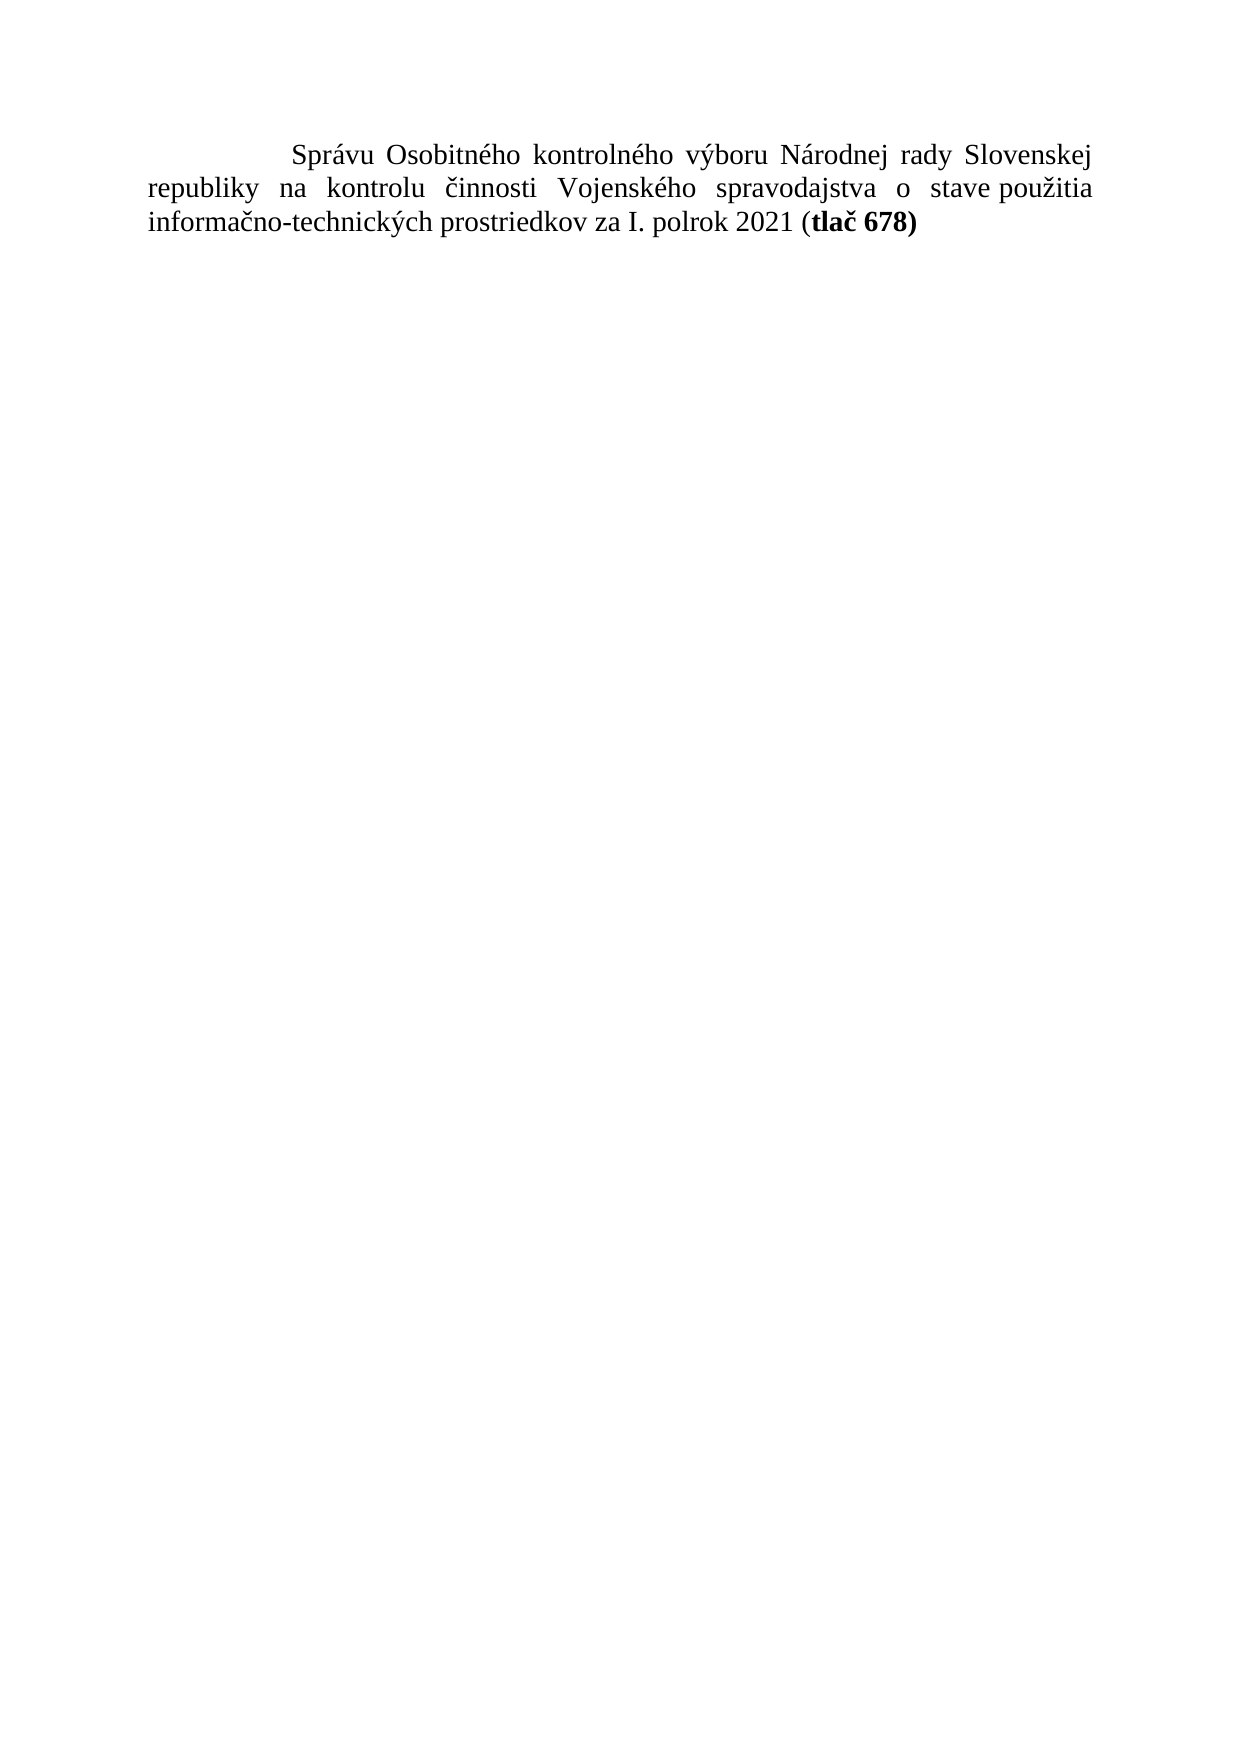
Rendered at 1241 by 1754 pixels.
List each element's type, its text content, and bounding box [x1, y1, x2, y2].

text Správu Osobitného kontrolného výboru Národnej rady Slovenskej republiky na kontrolu činnosti Vojenského spravodajstva o stave použitia informačno-technických prostriedkov za I. polrok 2021 (tlač 678) [148, 137, 1093, 238]
